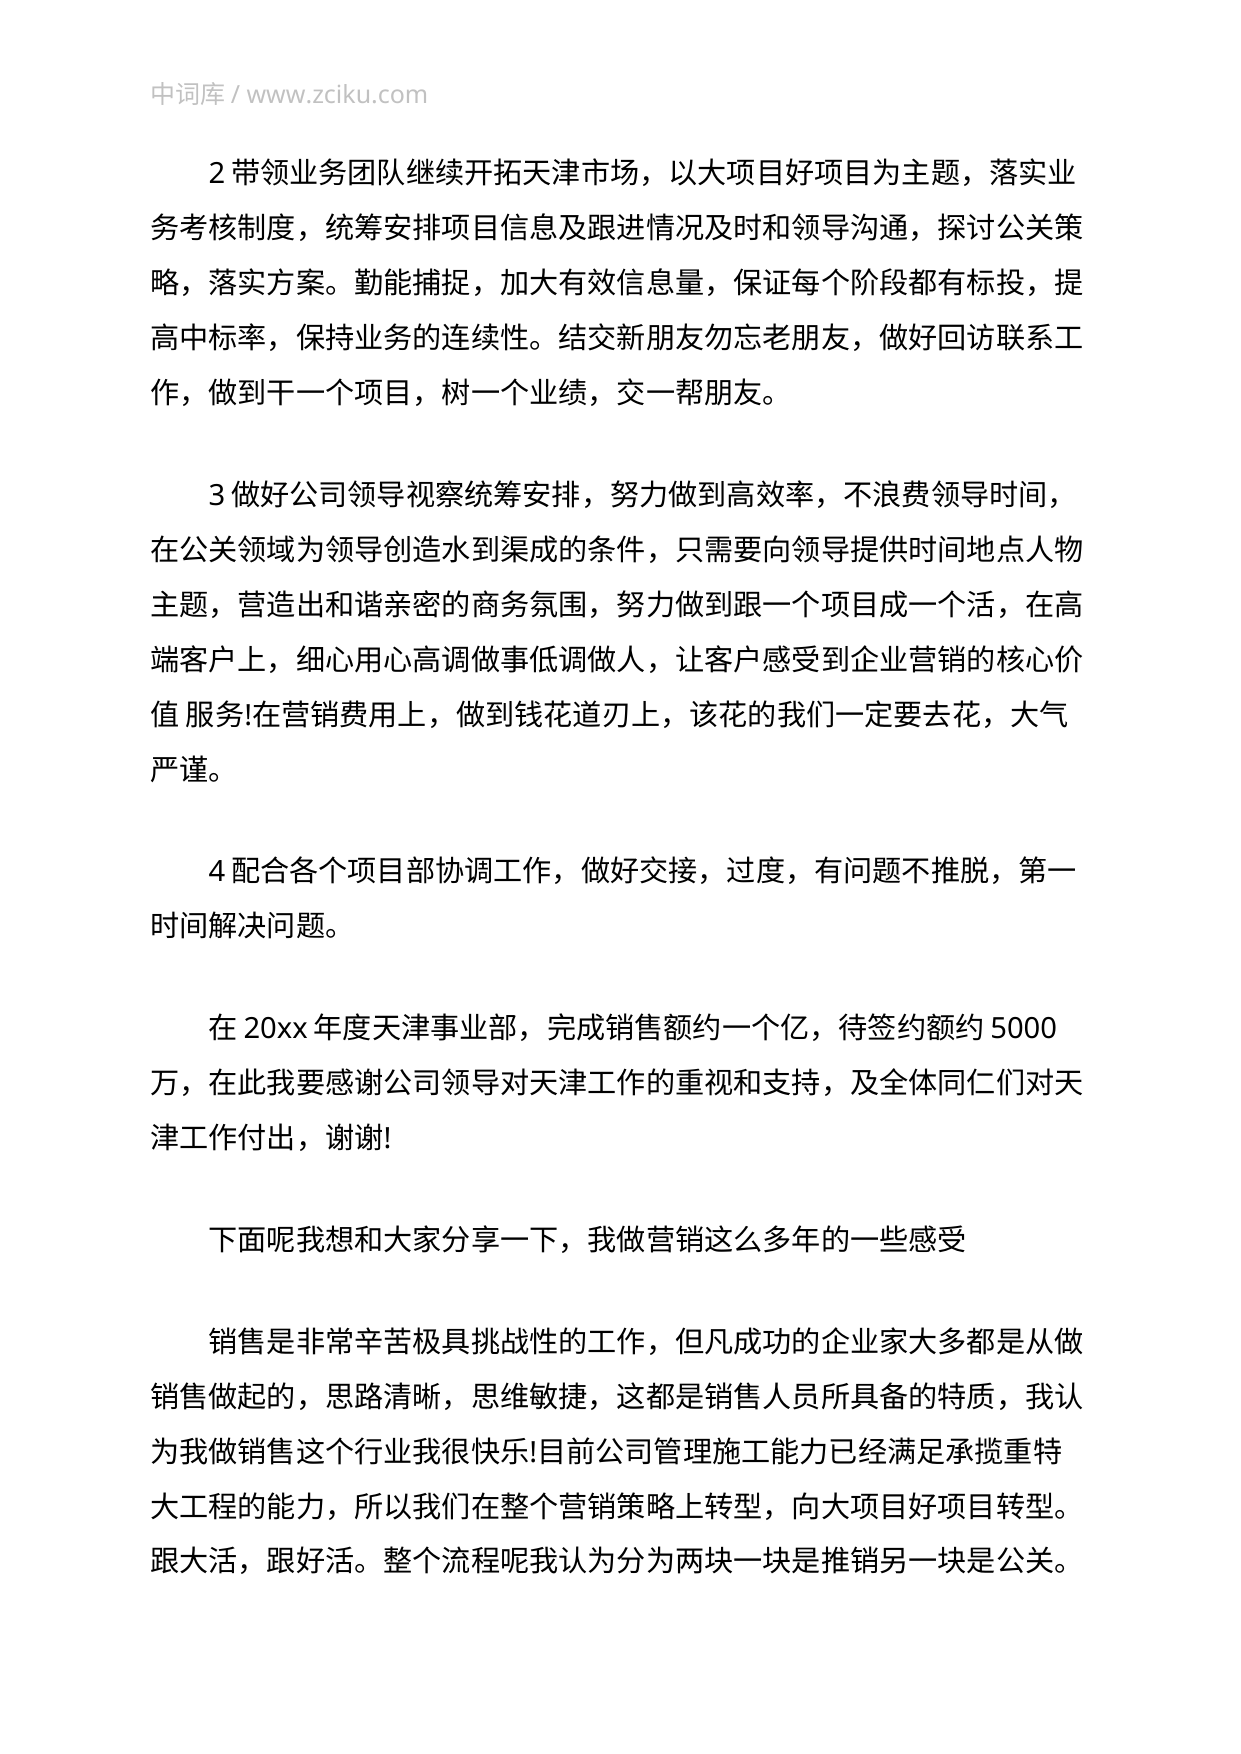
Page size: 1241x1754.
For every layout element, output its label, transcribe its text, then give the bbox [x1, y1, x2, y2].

text 3做好公司领导视察统筹安排，努力做到高效率，不浪费领导时间，在公关领域为领导创造水到渠成的条件，只需要向领导提供时间地点人物主题，营造出和谐亲密的商务氛围，努力做到跟一个项目成一个活，在高端客户上，细心用心高调做事低调做人，让客户感受到企业营销的核心价值 服务!在营销费用上，做到钱花道刃上，该花的我们一定要去花，大气严谨。 [150, 471, 1090, 788]
text 在20xx年度天津事业部，完成销售额约一个亿，待签约额约5000万，在此我要感谢公司领导对天津工作的重视和支持，及全体同仁们对天津工作付出，谢谢! [150, 1005, 1090, 1157]
text 4配合各个项目部协调工作，做好交接，过度，有问题不推脱，第一时间解决问题。 [150, 848, 1090, 945]
text 下面呢我想和大家分享一下，我做营销这么多年的一些感受 [150, 1217, 1090, 1259]
text 2带领业务团队继续开拓天津市场，以大项目好项目为主题，落实业务考核制度，统筹安排项目信息及跟进情况及时和领导沟通，探讨公关策略，落实方案。勤能捕捉，加大有效信息量，保证每个阶段都有标投，提高中标率，保持业务的连续性。结交新朋友勿忘老朋友，做好回访联系工作，做到干一个项目，树一个业绩，交一帮朋友。 [150, 150, 1090, 412]
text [150, 1318, 1090, 1580]
